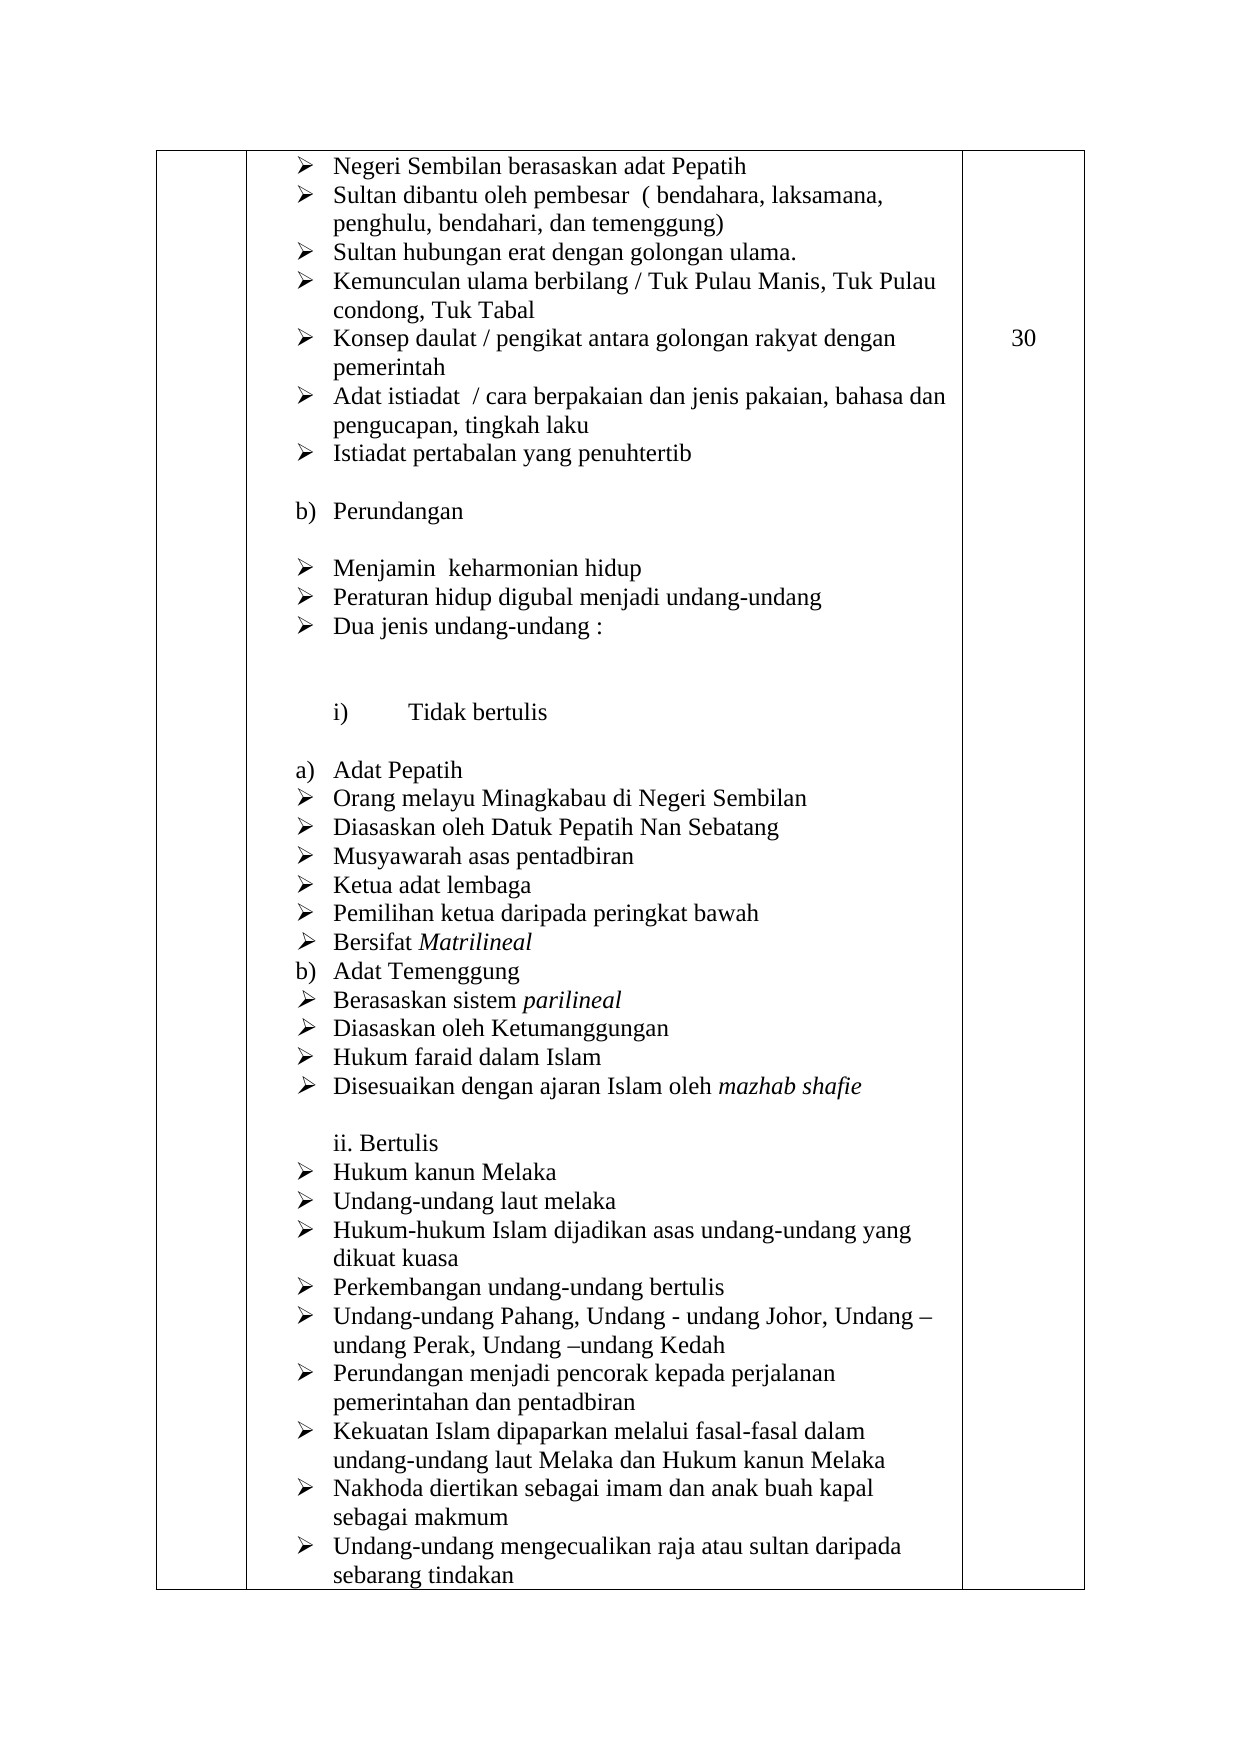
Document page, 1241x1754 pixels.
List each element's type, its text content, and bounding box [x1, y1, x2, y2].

table_cell 2 [157, 151, 246, 1588]
table_cell 30 [963, 151, 1084, 1588]
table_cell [247, 151, 962, 1588]
